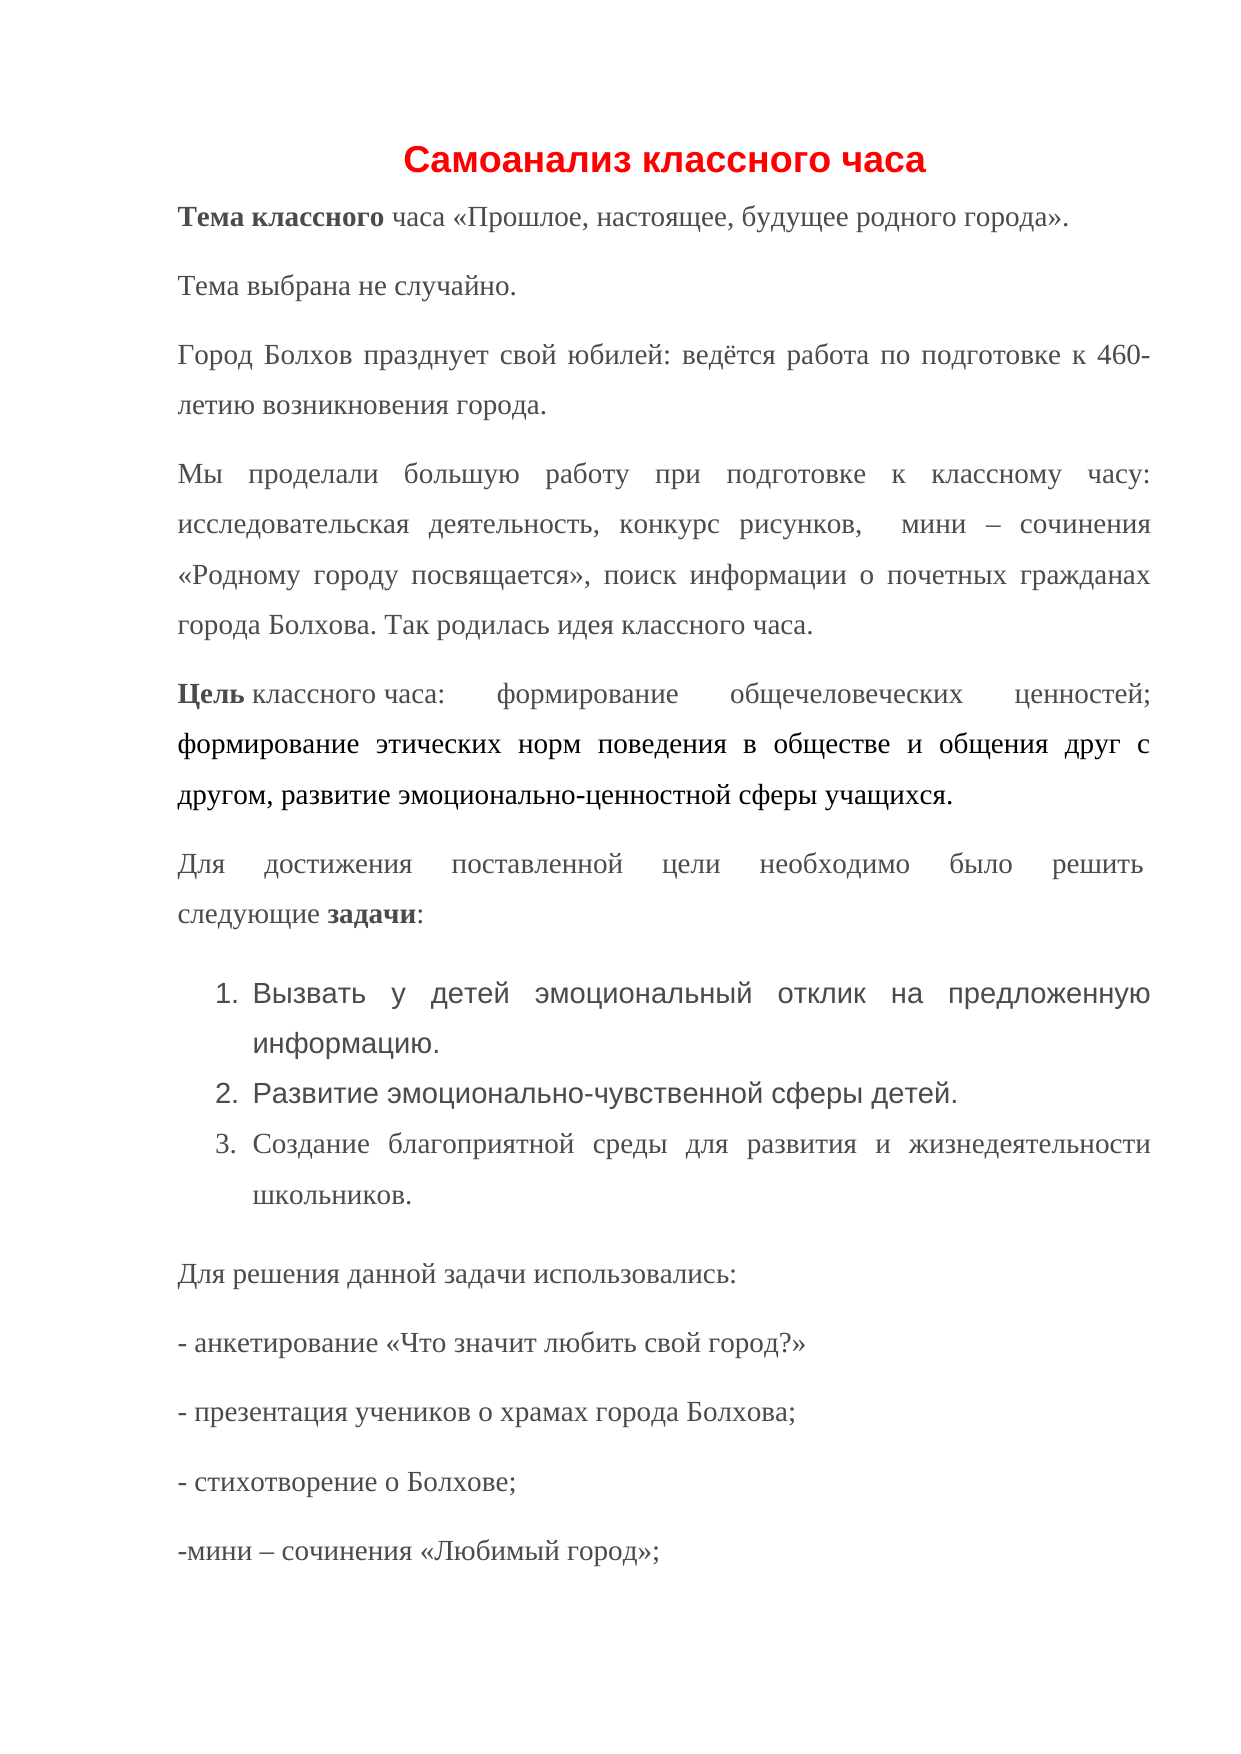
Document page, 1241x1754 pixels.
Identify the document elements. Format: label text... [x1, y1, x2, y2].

text Цель классного часа: формирование общечеловеческих ценностей; формирование этических норм поведения в обществе и общения друг с другом, развитие эмоционально-ценностной сферы учащихся. [177, 676, 1152, 810]
text Мы проделали большую работу при подготовке к классному часу: исследовательская деятельность, конкурс рисунков, мини – сочинения «Родному городу посвящается», поиск информации о почетных гражданах города Болхова. Так родилась идея классного часа. [177, 456, 1152, 641]
list Создание благоприятной среды для развития и жизнедеятельности школьников. [215, 1127, 1152, 1211]
text - анкетирование «Что значит любить свой город?» [177, 1326, 1152, 1359]
text -мини – сочинения «Любимый город»; [177, 1533, 1152, 1566]
text Город Болхов празднует свой юбилей: ведётся работа по подготовке к 460-летию возникновения города. [177, 337, 1152, 421]
text Самоанализ классного часа [177, 137, 1152, 180]
text Для достижения поставленной цели необходимо было решить следующие задачи: [177, 846, 1152, 930]
text - стихотворение о Болхове; [177, 1464, 1152, 1497]
text Для решения данной задачи использовались: [177, 1256, 1152, 1290]
list Вызвать у детей эмоциональный отклик на предложенную информацию. [215, 976, 1152, 1059]
list Развитие эмоционально-чувственной сферы детей. [215, 1076, 1152, 1110]
text Тема классного часа «Прошлое, настоящее, будущее родного города». [177, 199, 1152, 232]
text - презентация учеников о храмах города Болхова; [177, 1394, 1152, 1428]
text Тема выбрана не случайно. [177, 268, 1152, 301]
